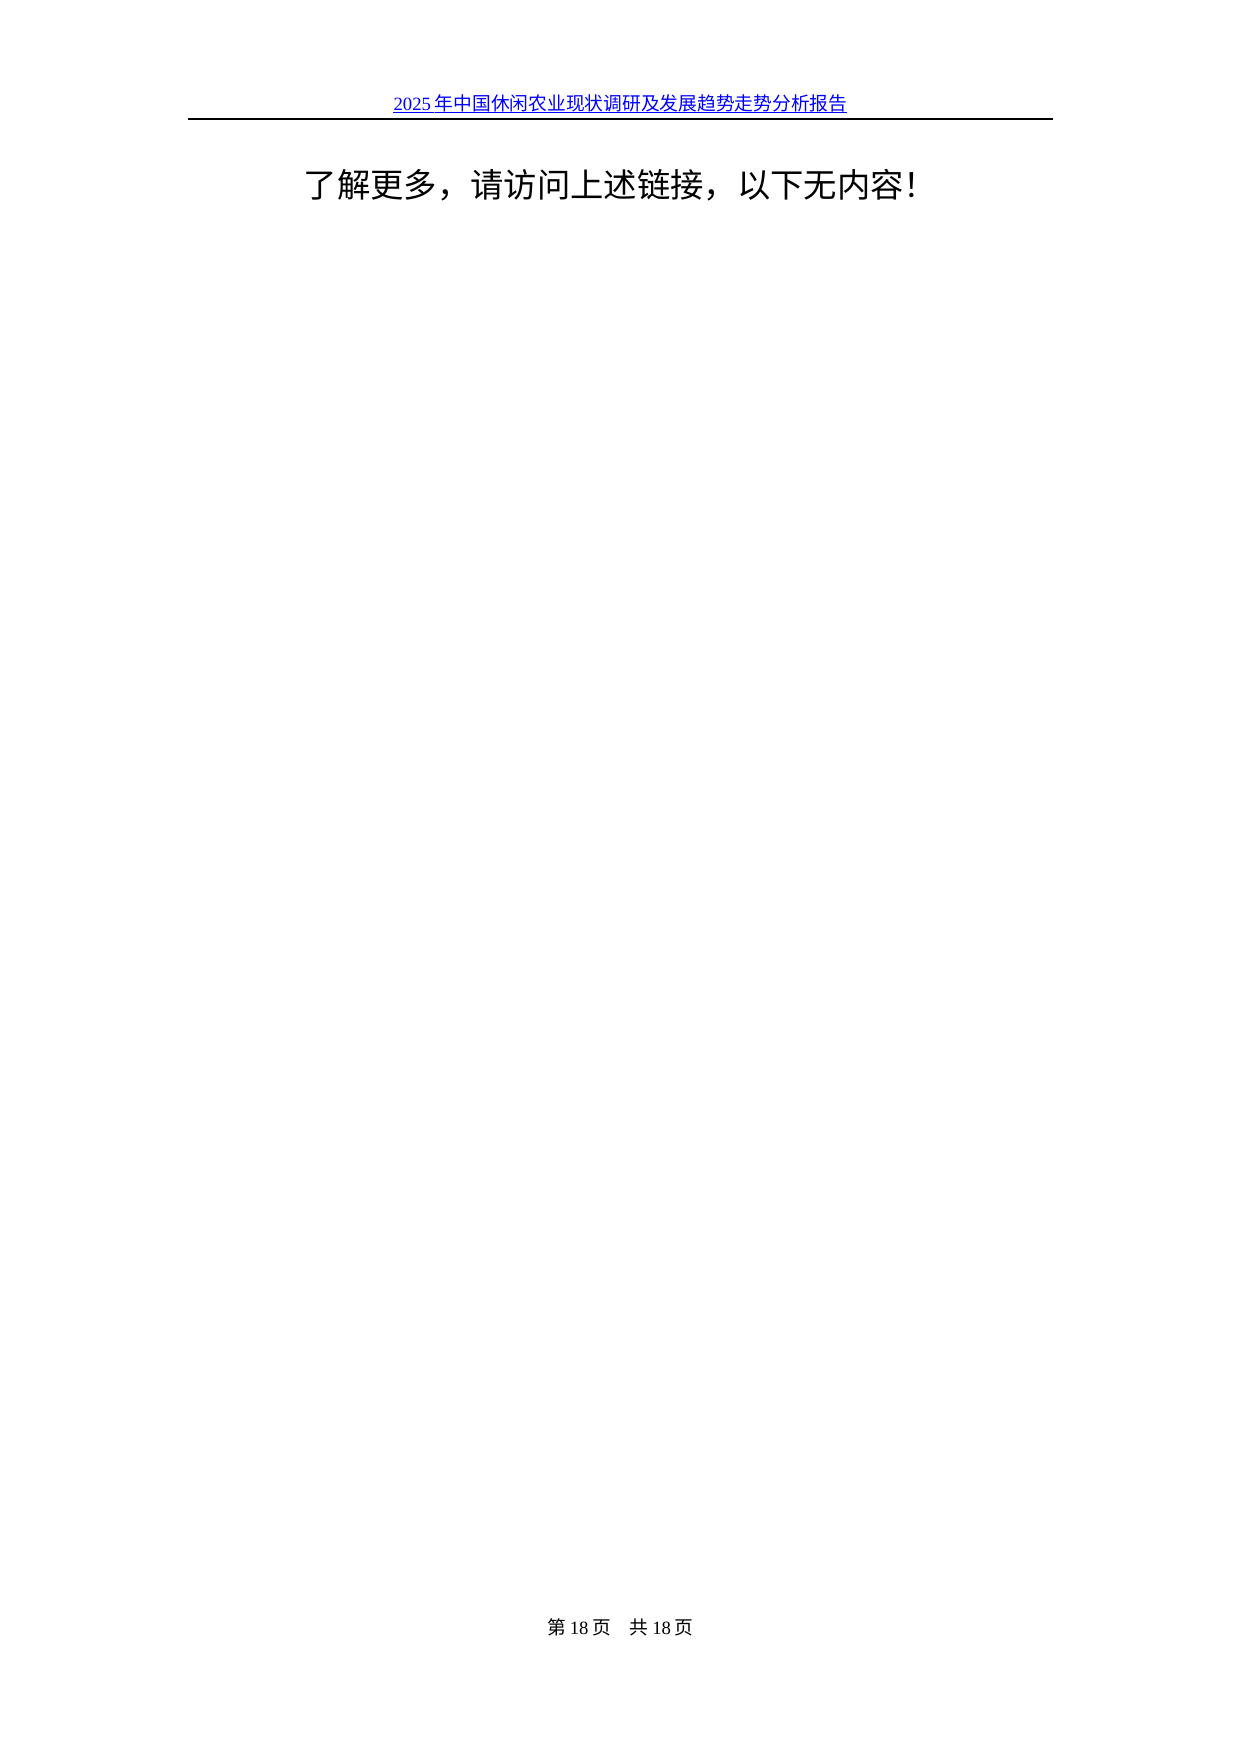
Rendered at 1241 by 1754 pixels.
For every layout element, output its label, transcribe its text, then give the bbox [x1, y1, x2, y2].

title 了解更多，请访问上述链接，以下无内容！ [187, 150, 1053, 215]
